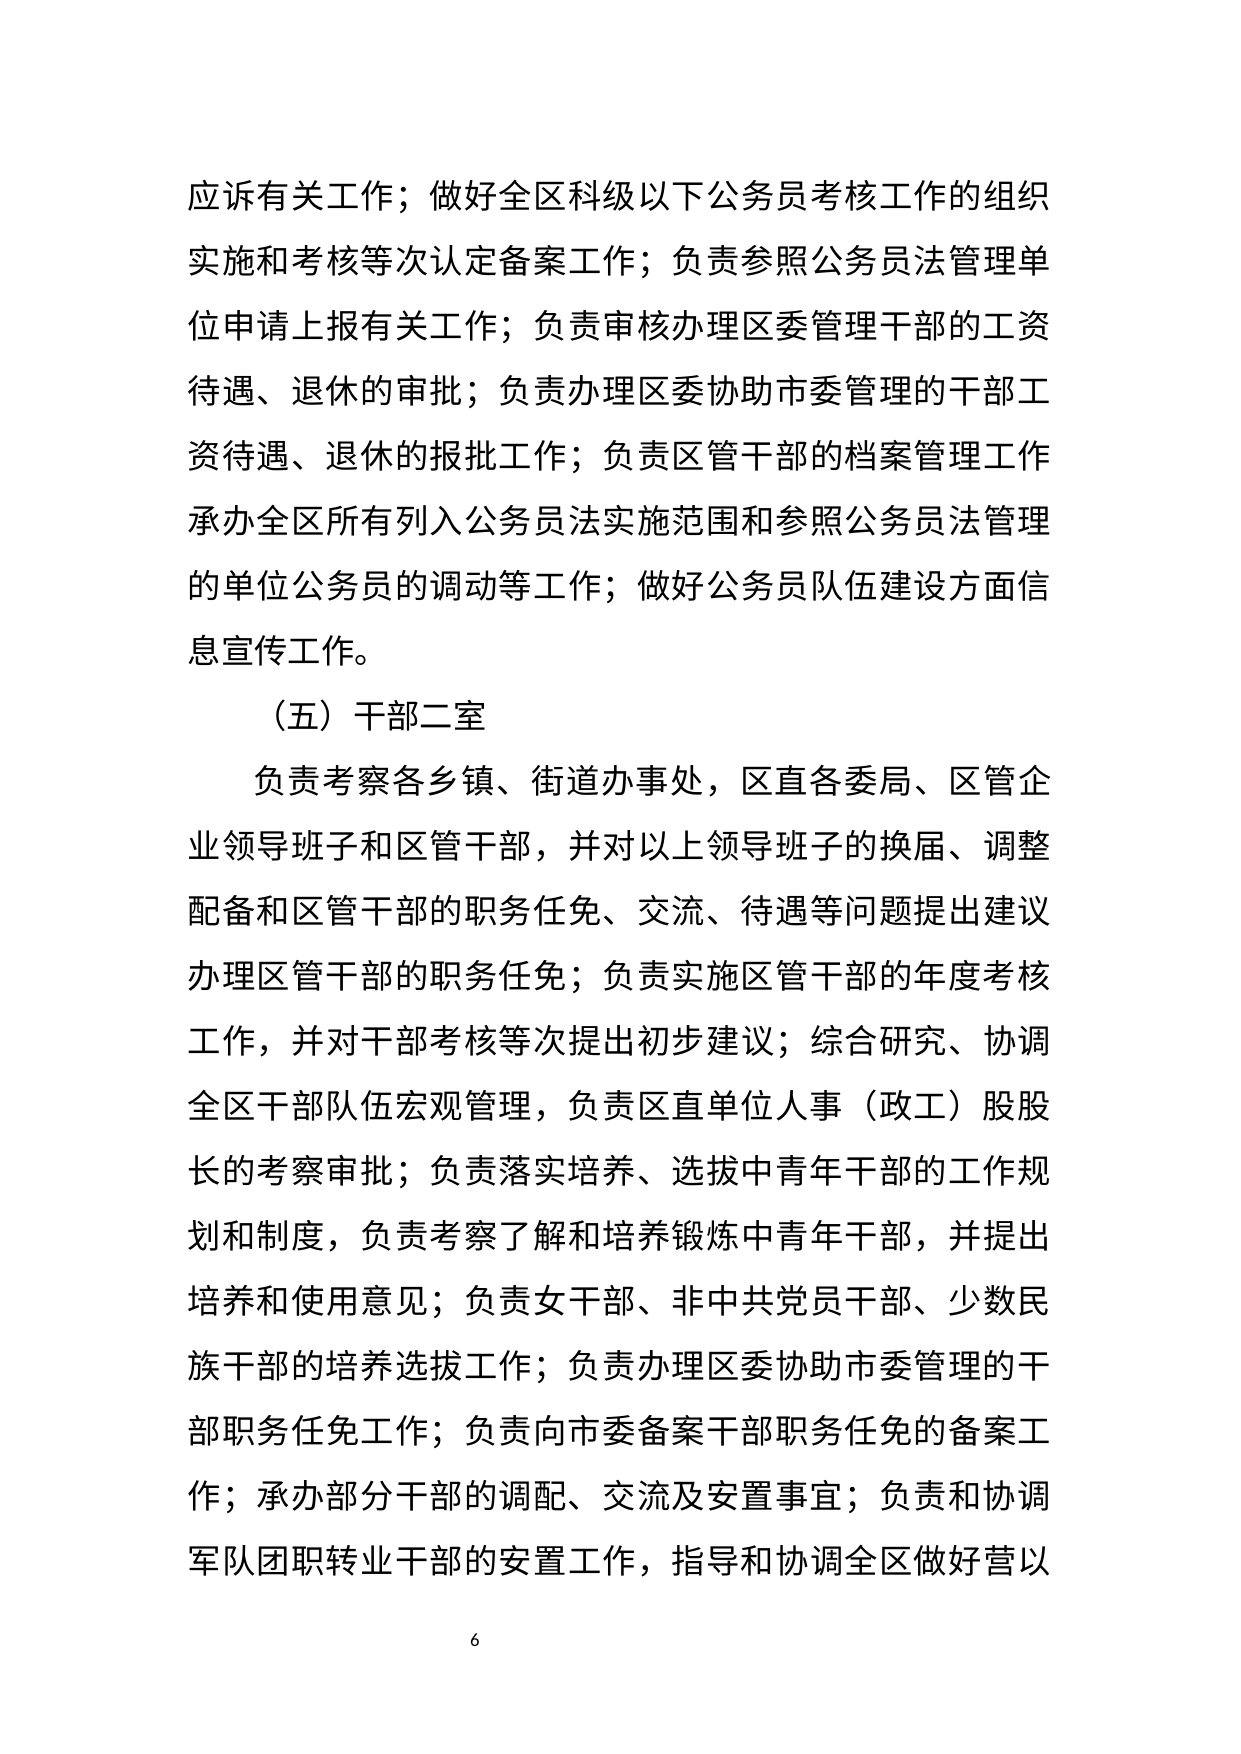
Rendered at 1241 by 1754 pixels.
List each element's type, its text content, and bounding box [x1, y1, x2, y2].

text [187, 747, 1053, 1592]
text （五）干部二室 [187, 682, 1053, 747]
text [187, 162, 1053, 682]
